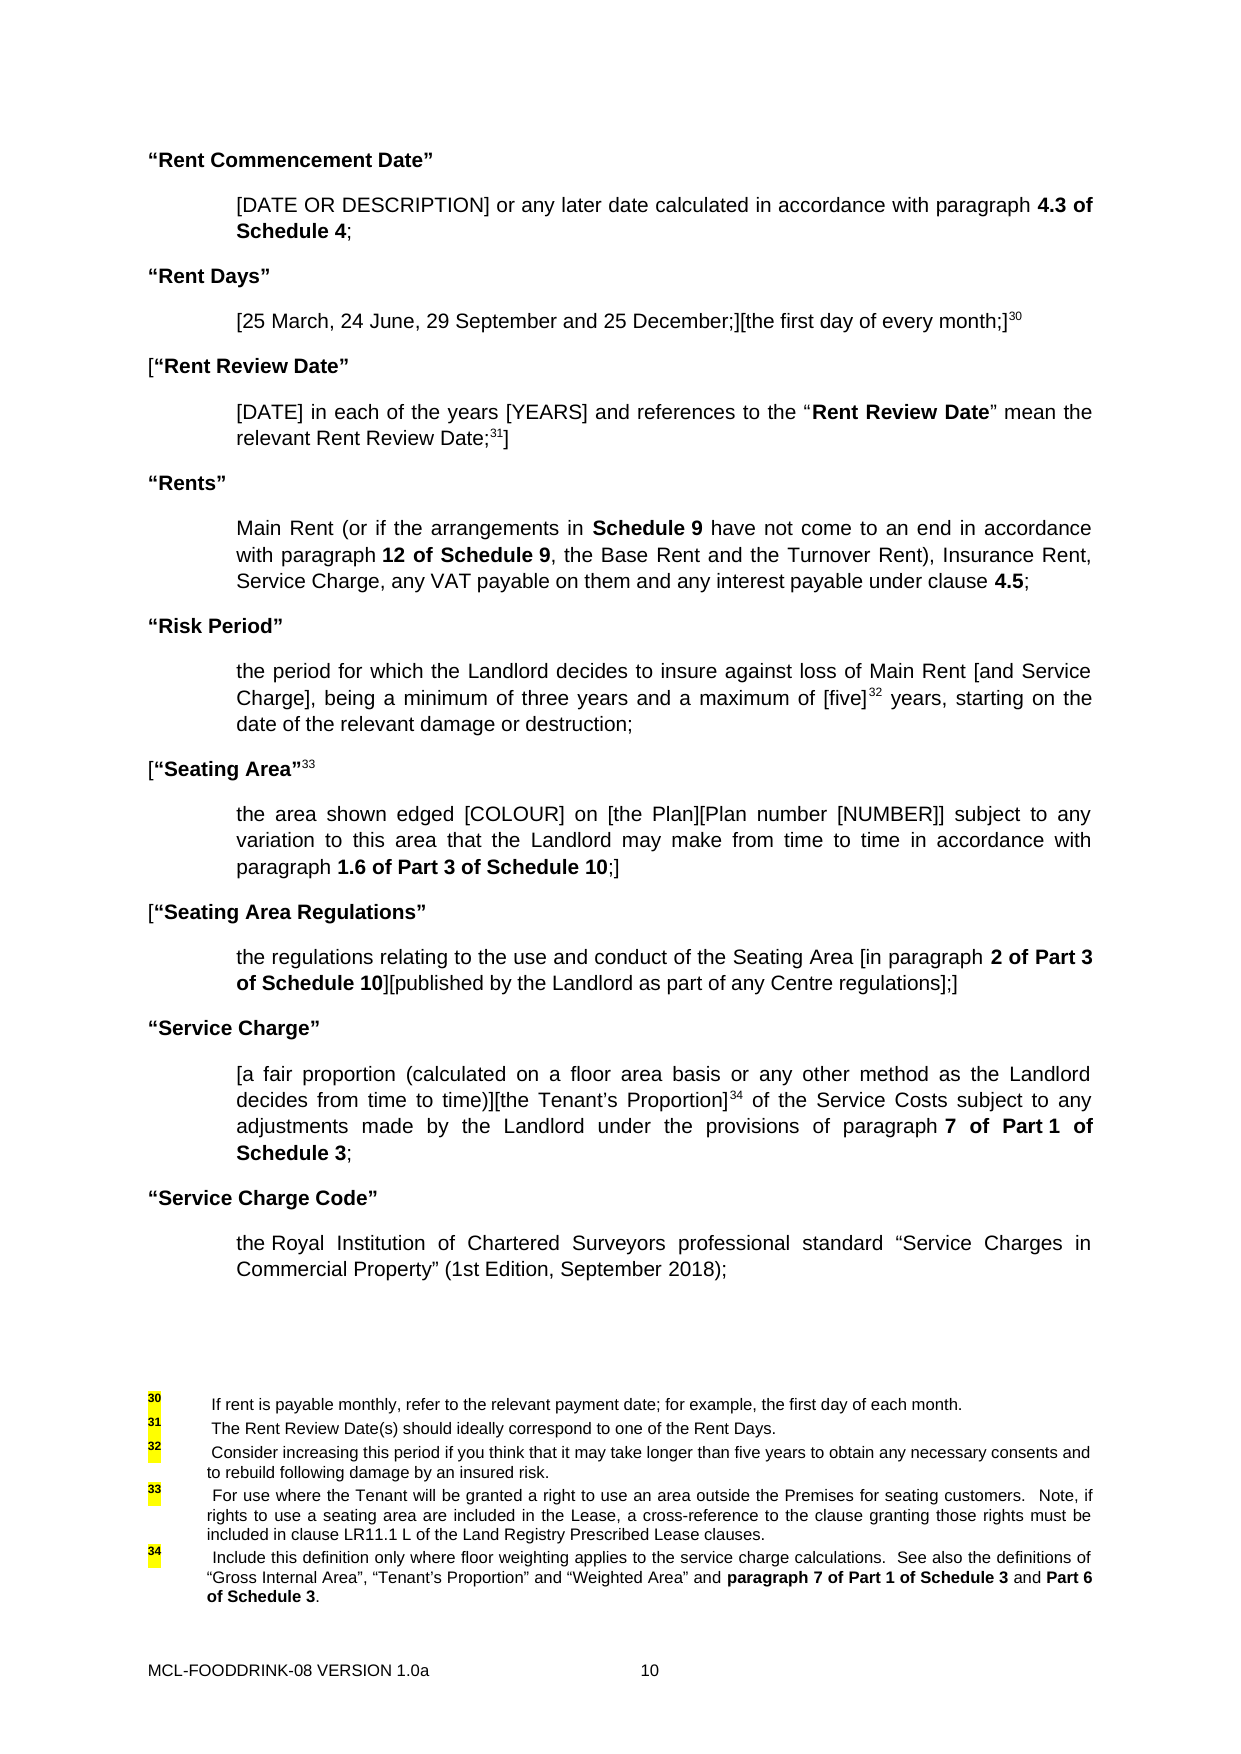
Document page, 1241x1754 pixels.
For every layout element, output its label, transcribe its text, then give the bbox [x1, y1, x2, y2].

text the area shown edged [COLOUR] on [the Plan][Plan number [NUMBER]] subject to any variation to this area that the Landlord may make from time to time in accordance with paragraph 1.6 of Part 3 of Schedule 10;] [236, 802, 1093, 878]
text “Rents” [148, 471, 1093, 495]
text [a fair proportion (calculated on a floor area basis or any other method as the Landlord decides from time to time)][the Tenant’s Proportion] of the Service Costs subject to any adjustments made by the Landlord under the provisions of paragraph 7 of Part 1 of Schedule 3; [236, 1061, 1093, 1164]
text “Risk Period” [148, 614, 1093, 638]
text “Service Charge” [148, 1016, 1093, 1040]
text [DATE] in each of the years [YEARS] and references to the “Rent Review Date” mean the relevant Rent Review Date;] [236, 399, 1093, 450]
text Main Rent (or if the arrangements in Schedule 9 have not come to an end in accordance with paragraph 12 of Schedule 9, the Base Rent and the Turnover Rent), Insurance Rent, Service Charge, any VAT payable on them and any interest payable under clause 4.5; [236, 516, 1093, 593]
text [“Seating Area” [148, 757, 1093, 781]
text “Rent Commencement Date” [148, 148, 1093, 172]
text “Service Charge Code” [148, 1186, 1093, 1209]
text [25 March, 24 June, 29 September and 25 December;][the first day of every month;] [236, 309, 1093, 333]
text [DATE OR DESCRIPTION] or any later date calculated in accordance with paragraph 4.3 of Schedule 4; [236, 193, 1093, 243]
text “Rent Days” [148, 264, 1093, 288]
text the period for which the Landlord decides to insure against loss of Main Rent [and Service Charge], being a minimum of three years and a maximum of [five] years, starting on the date of the relevant damage or destruction; [236, 659, 1093, 736]
text the regulations relating to the use and conduct of the Seating Area [in paragraph 2 of Part 3 of Schedule 10][published by the Landlord as part of any Centre regulations];] [236, 945, 1093, 995]
text [“Seating Area Regulations” [148, 900, 1093, 924]
text the Royal Institution of Chartered Surveyors professional standard “Service Charges in Commercial Property” (1st Edition, September 2018); [236, 1231, 1093, 1281]
text [“Rent Review Date” [148, 354, 1093, 378]
